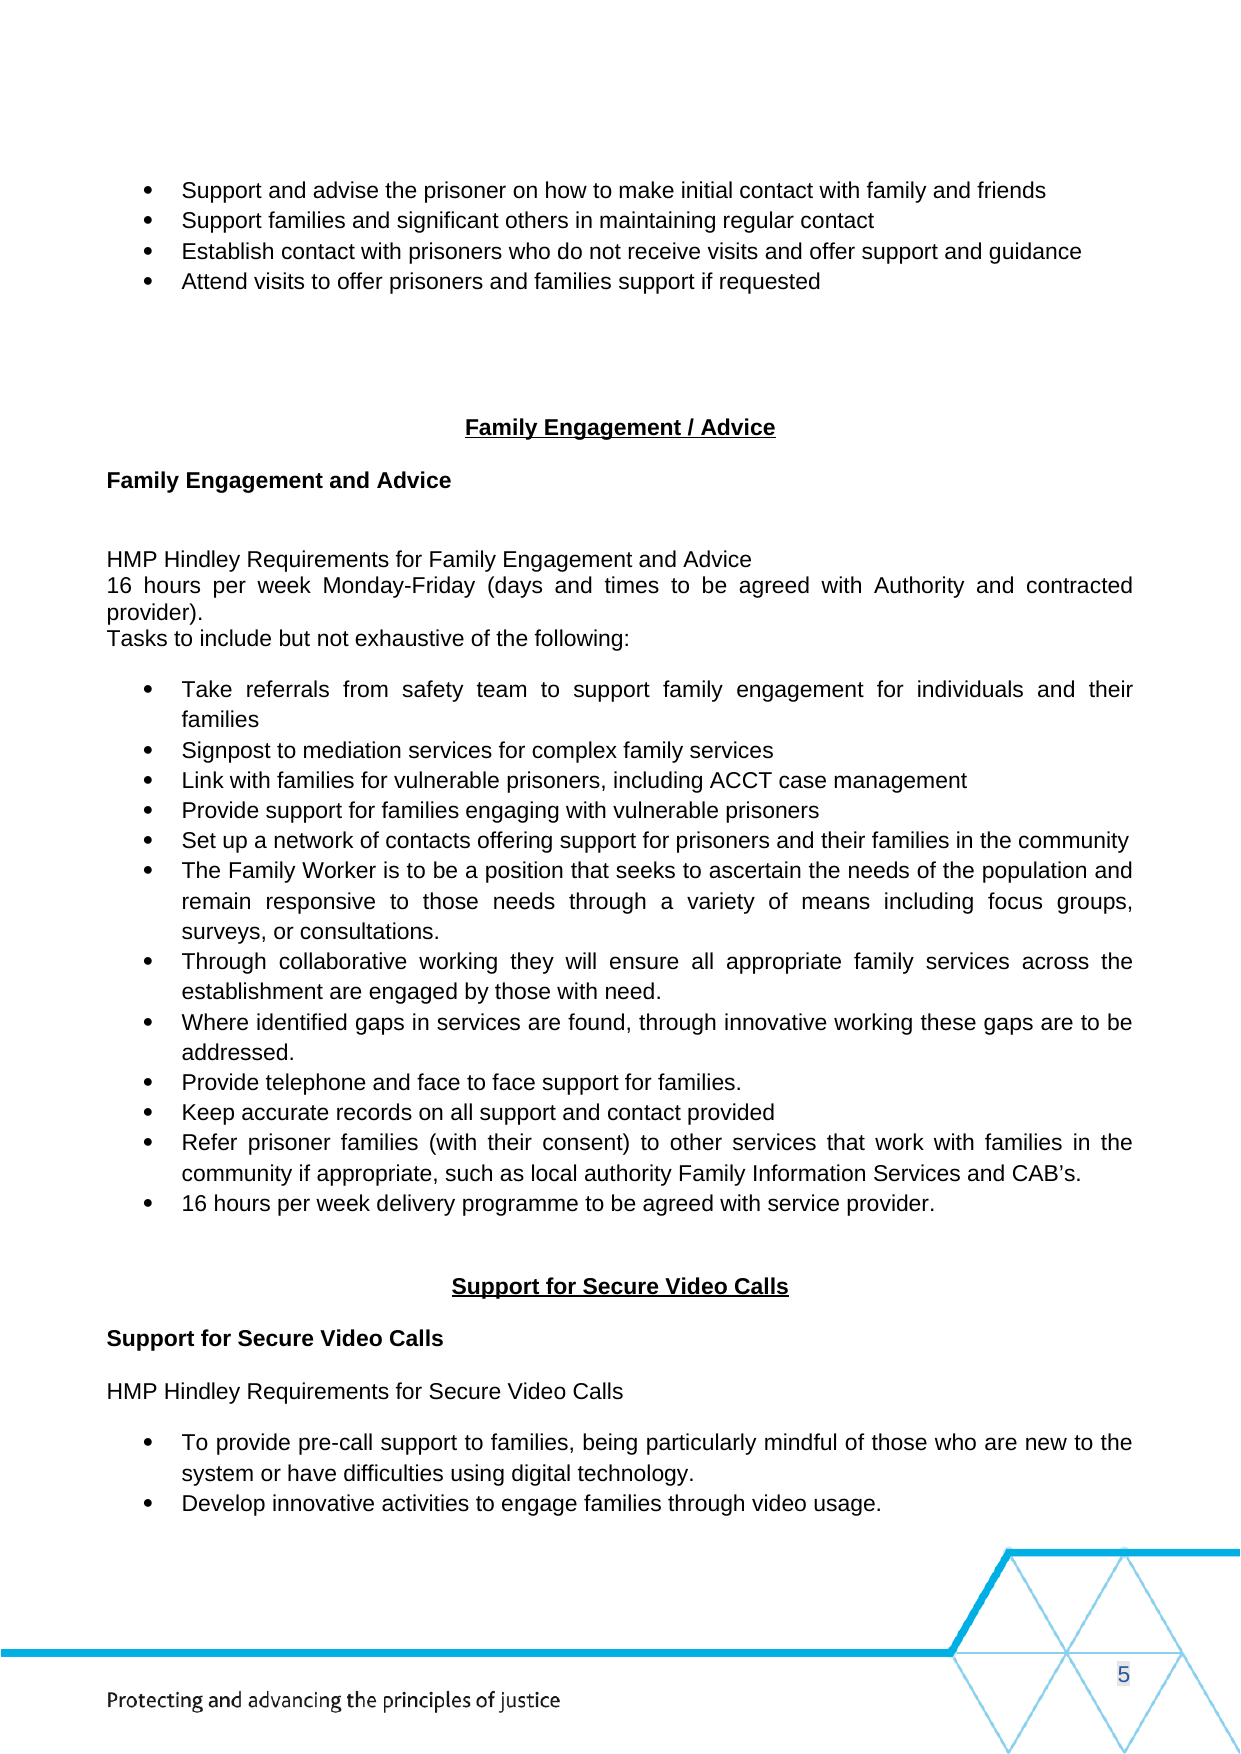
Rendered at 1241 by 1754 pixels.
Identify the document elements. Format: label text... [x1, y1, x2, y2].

list 16 hours per week delivery programme to be agreed with service provider. [144, 1190, 1134, 1216]
text 16 hours per week Monday-Friday (days and times to be agreed with Authority and contracted provider). [106, 572, 1134, 625]
list Through collaborative working they will ensure all appropriate family services across the establishment are engaged by those with need. [144, 948, 1134, 1004]
list Refer prisoner families (with their consent) to other services that work with families in the community if appropriate, such as local authority Family Information Services and CAB’s. [144, 1129, 1134, 1186]
list Link with families for vulnerable prisoners, including ACCT case management [144, 767, 1134, 793]
text Family Engagement and Advice [106, 467, 1134, 493]
list Keep accurate records on all support and contact provided [144, 1099, 1134, 1125]
text Family Engagement / Advice [106, 414, 1134, 440]
list To provide pre-call support to families, being particularly mindful of those who are new to the system or have difficulties using digital technology. [144, 1429, 1134, 1486]
list Attend visits to offer prisoners and families support if requested [144, 268, 1134, 294]
list Provide support for families engaging with vulnerable prisoners [144, 797, 1134, 823]
list The Family Worker is to be a position that seeks to ascertain the needs of the population and remain responsive to those needs through a variety of means including focus groups, surveys, or consultations. [144, 857, 1134, 944]
list Set up a network of contacts offering support for prisoners and their families in the community [144, 827, 1134, 853]
list Provide telephone and face to face support for families. [144, 1069, 1134, 1095]
picture [0, 0, 1241, 1648]
list Take referrals from safety team to support family engagement for individuals and their families [144, 676, 1134, 733]
picture [0, 1557, 1241, 1754]
list Where identified gaps in services are found, through innovative working these gaps are to be addressed. [144, 1008, 1134, 1065]
text HMP Hindley Requirements for Family Engagement and Advice [106, 546, 1134, 572]
text HMP Hindley Requirements for Secure Video Calls [106, 1378, 1134, 1404]
text Support for Secure Video Calls [106, 1273, 1134, 1299]
list Develop innovative activities to engage families through video usage. [144, 1490, 1134, 1516]
list Signpost to mediation services for complex family services [144, 737, 1134, 763]
text Support for Secure Video Calls [106, 1325, 1134, 1352]
text Tasks to include but not exhaustive of the following: [106, 625, 1134, 651]
list Establish contact with prisoners who do not receive visits and offer support and guidance [144, 238, 1134, 264]
list Support families and significant others in maintaining regular contact [144, 207, 1134, 234]
list Support and advise the prisoner on how to make initial contact with family and friends [144, 177, 1134, 203]
